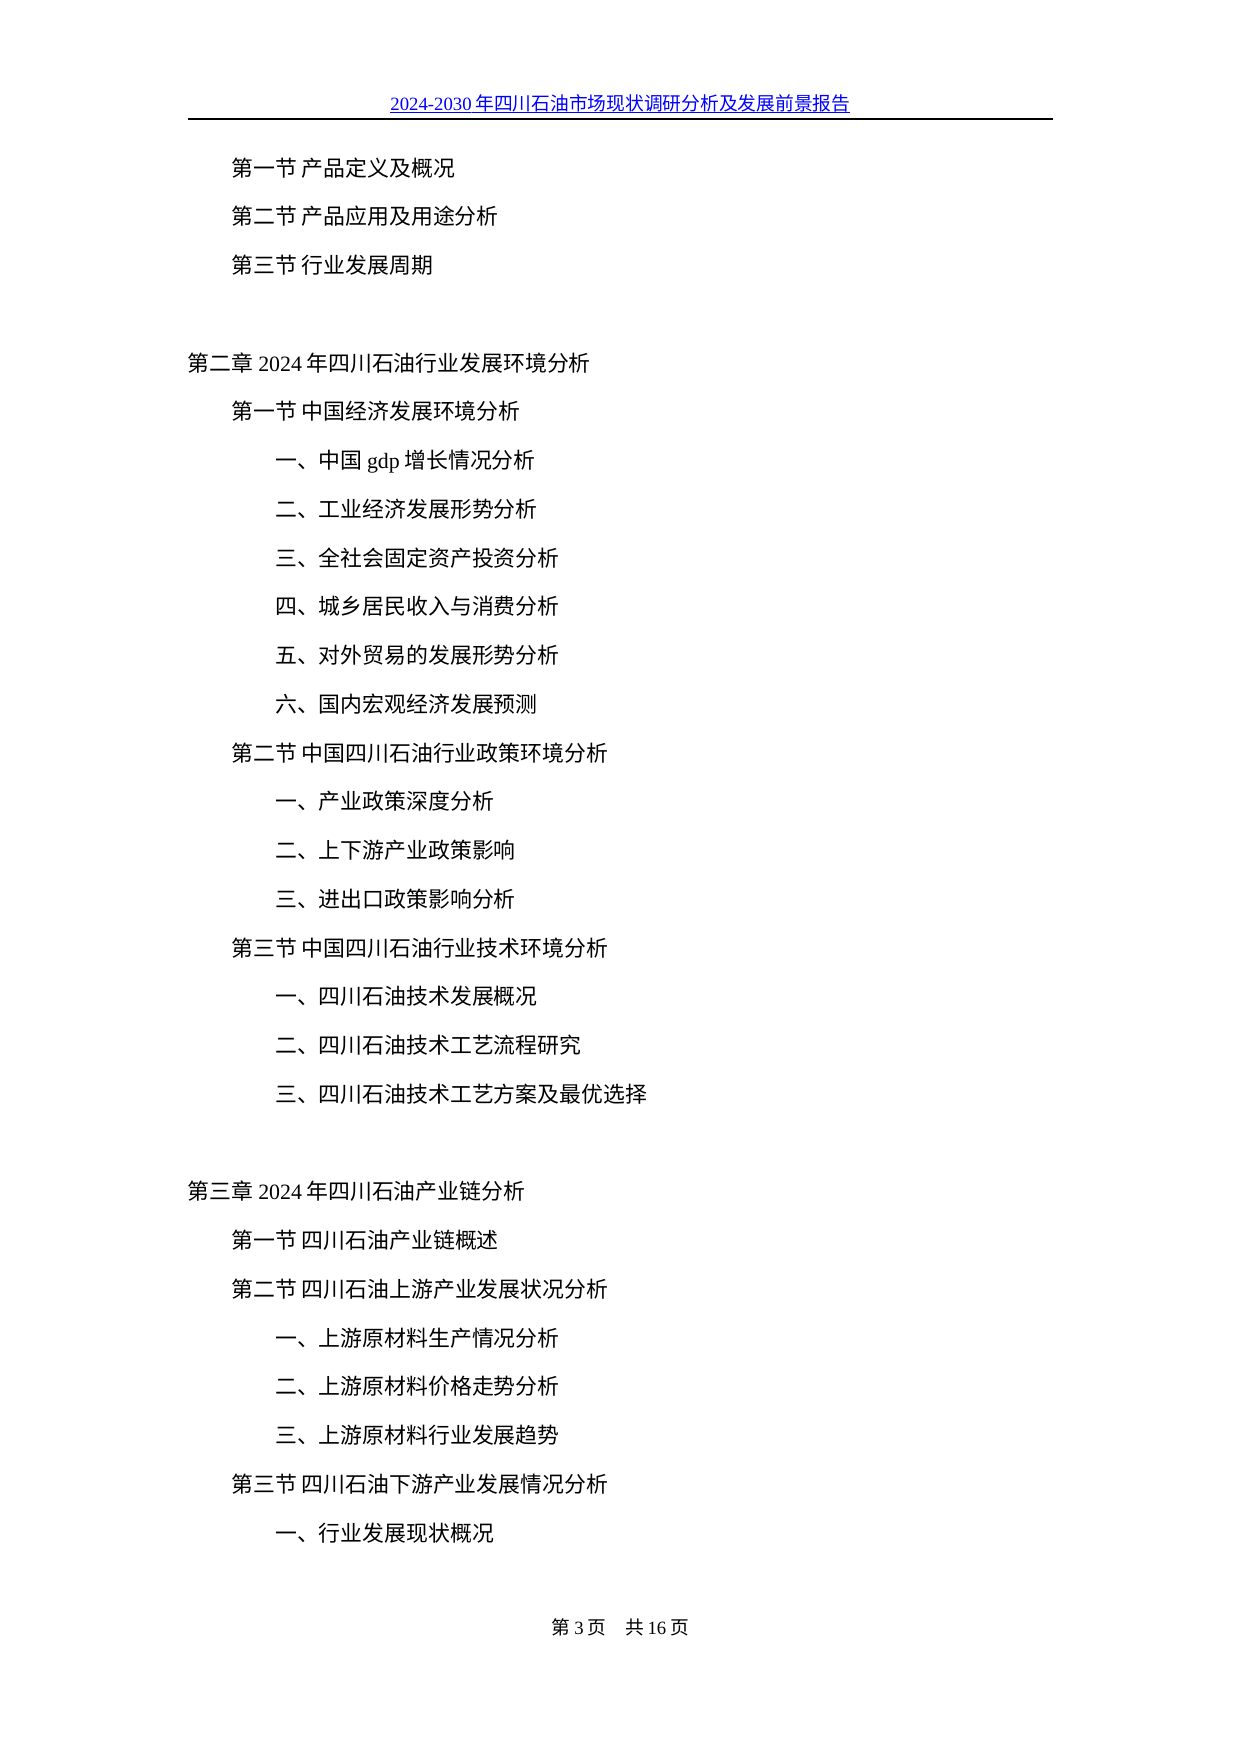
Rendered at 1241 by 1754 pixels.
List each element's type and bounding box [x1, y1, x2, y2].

text [187, 150, 1053, 1548]
